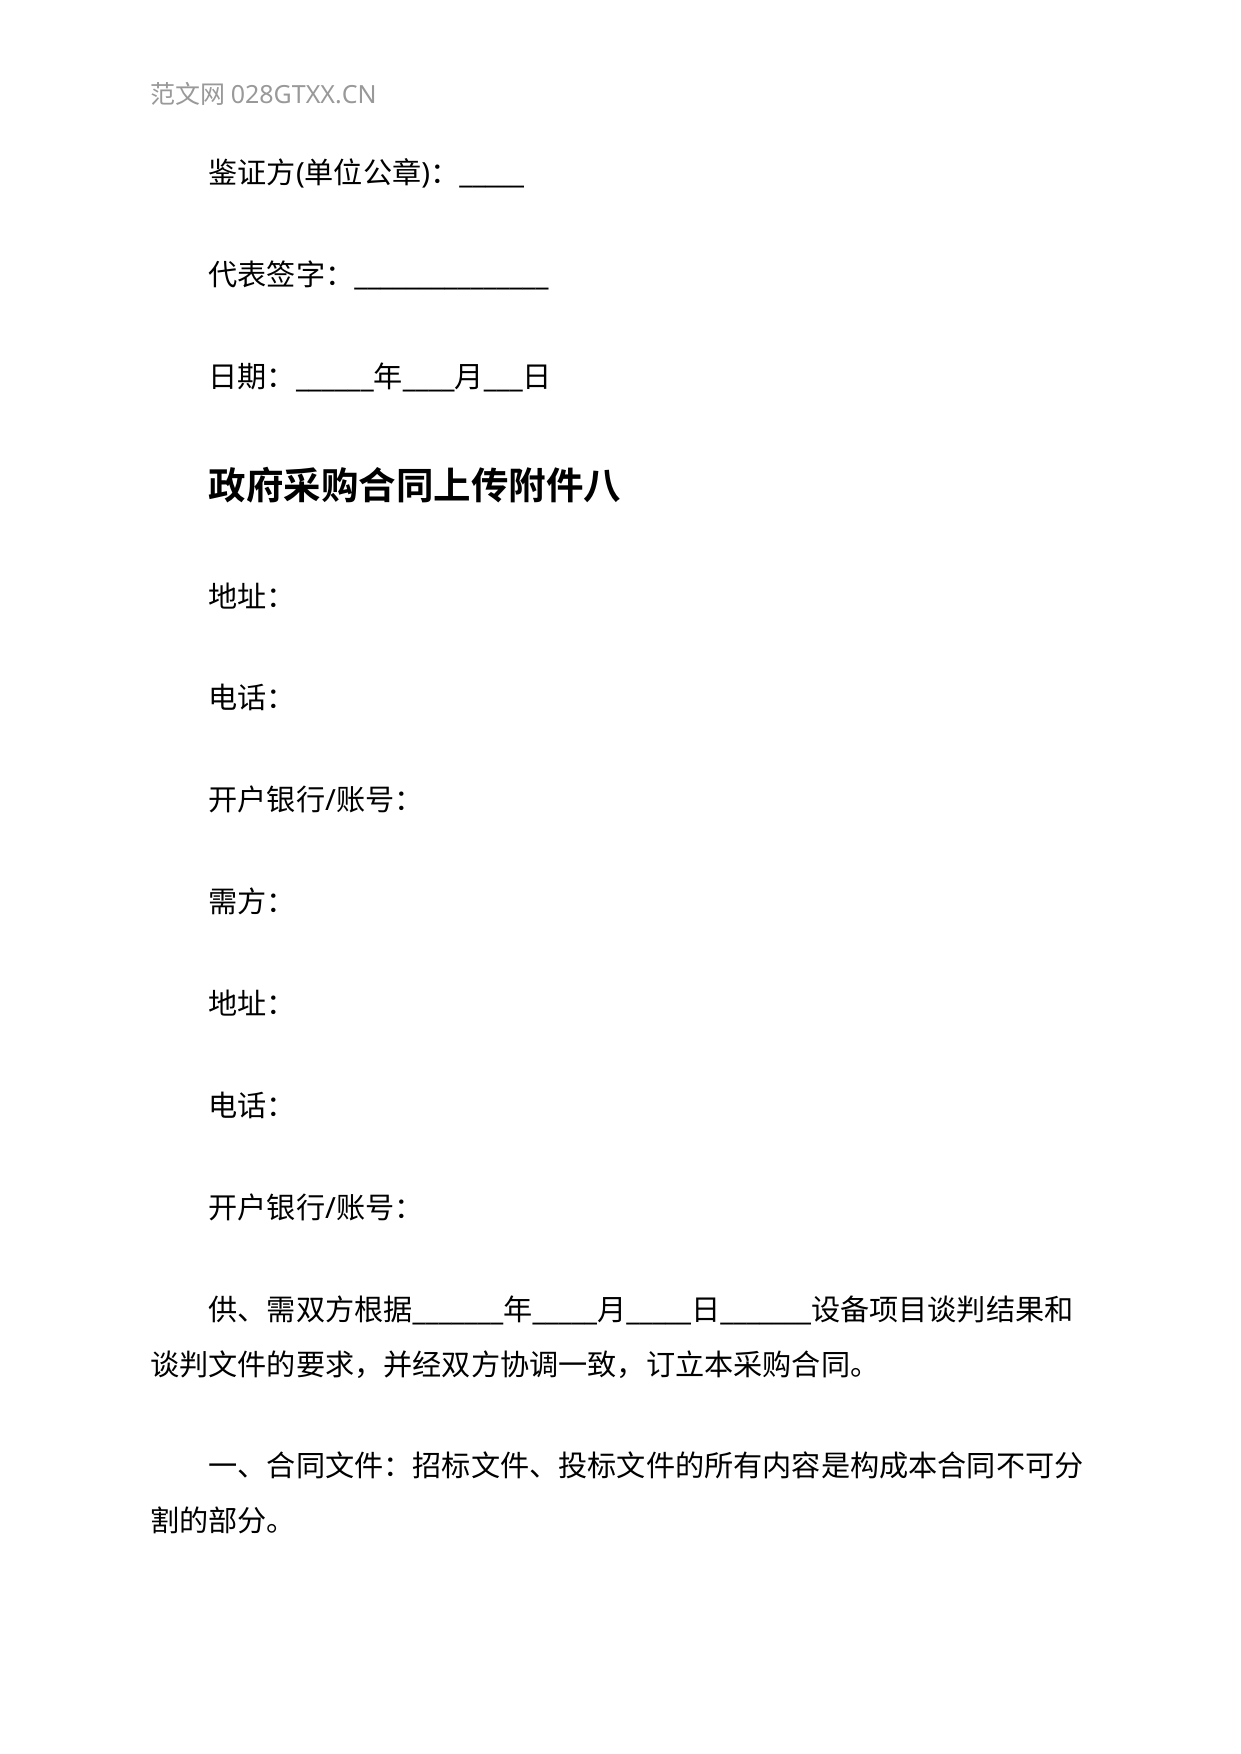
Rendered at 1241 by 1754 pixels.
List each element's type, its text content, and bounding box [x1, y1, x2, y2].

text 代表签字：_______________ [150, 252, 1090, 294]
text 开户银行/账号： [150, 777, 1090, 819]
text 电话： [150, 1082, 1090, 1125]
text 地址： [150, 573, 1090, 616]
text 电话： [150, 675, 1090, 717]
text 地址： [150, 981, 1090, 1023]
text 日期：______年____月___日 [150, 354, 1090, 396]
text 开户银行/账号： [150, 1184, 1090, 1227]
text 鉴证方(单位公章)：_____ [150, 150, 1090, 192]
text 需方： [150, 879, 1090, 921]
text 政府采购合同上传附件八 [150, 456, 1090, 510]
text 供、需双方根据_______年_____月_____日_______设备项目谈判结果和谈判文件的要求，并经双方协调一致，订立本采购合同。 [150, 1286, 1090, 1383]
text 一、合同文件：招标文件、投标文件的所有内容是构成本合同不可分割的部分。 [150, 1443, 1090, 1540]
